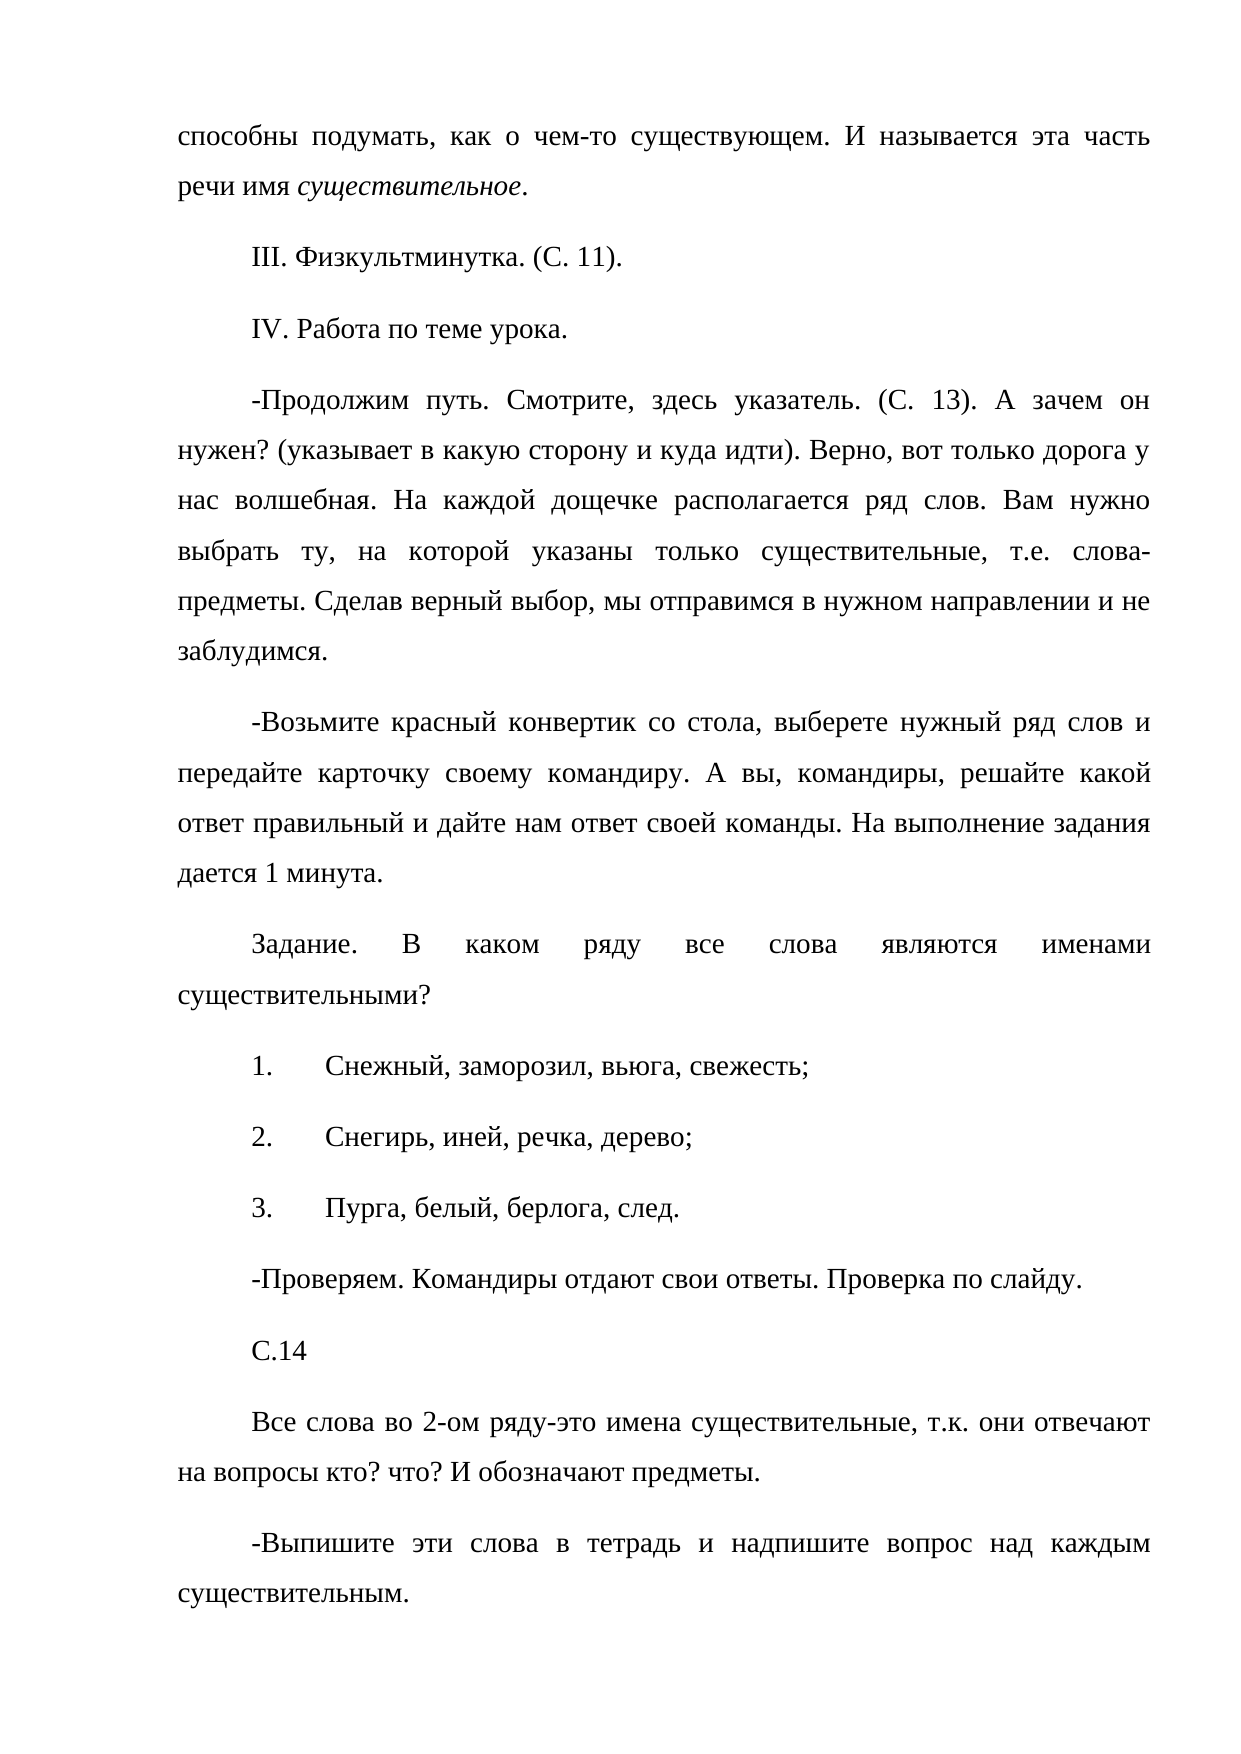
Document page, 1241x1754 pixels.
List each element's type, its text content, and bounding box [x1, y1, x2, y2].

text -Возьмите красный конвертик со стола, выберете нужный ряд слов и передайте карточку своему командиру. А вы, командиры, решайте какой ответ правильный и дайте нам ответ своей команды. На выполнение задания дается 1 минута. [177, 704, 1152, 889]
text 3. Пурга, белый, берлога, след. [177, 1190, 1152, 1224]
text -Продолжим путь. Смотрите, здесь указатель. (С. 13). А зачем он нужен? (указывает в какую сторону и куда идти). Верно, вот только дорога у нас волшебная. На каждой дощечке располагается ряд слов. Вам нужно выбрать ту, на которой указаны только существительные, т.е. слова-предметы. Сделав верный выбор, мы отправимся в нужном направлении и не заблудимся. [177, 382, 1152, 667]
text Задание. В каком ряду все слова являются именами существительными? [177, 927, 1152, 1011]
text С.14 [177, 1333, 1152, 1366]
text 2. Снегирь, иней, речка, дерево; [177, 1119, 1152, 1153]
text -Выпишите эти слова в тетрадь и надпишите вопрос над каждым существительным. [177, 1525, 1152, 1609]
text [177, 118, 1152, 202]
text IV. Работа по теме урока. [177, 311, 1152, 344]
text 1. Снежный, заморозил, вьюга, свежесть; [177, 1048, 1152, 1082]
text -Проверяем. Командиры отдают свои ответы. Проверка по слайду. [177, 1262, 1152, 1295]
text Все слова во 2-ом ряду-это имена существительные, т.к. они отвечают на вопросы кто? что? И обозначают предметы. [177, 1404, 1152, 1488]
text III. Физкультминутка. (С. 11). [177, 239, 1152, 273]
